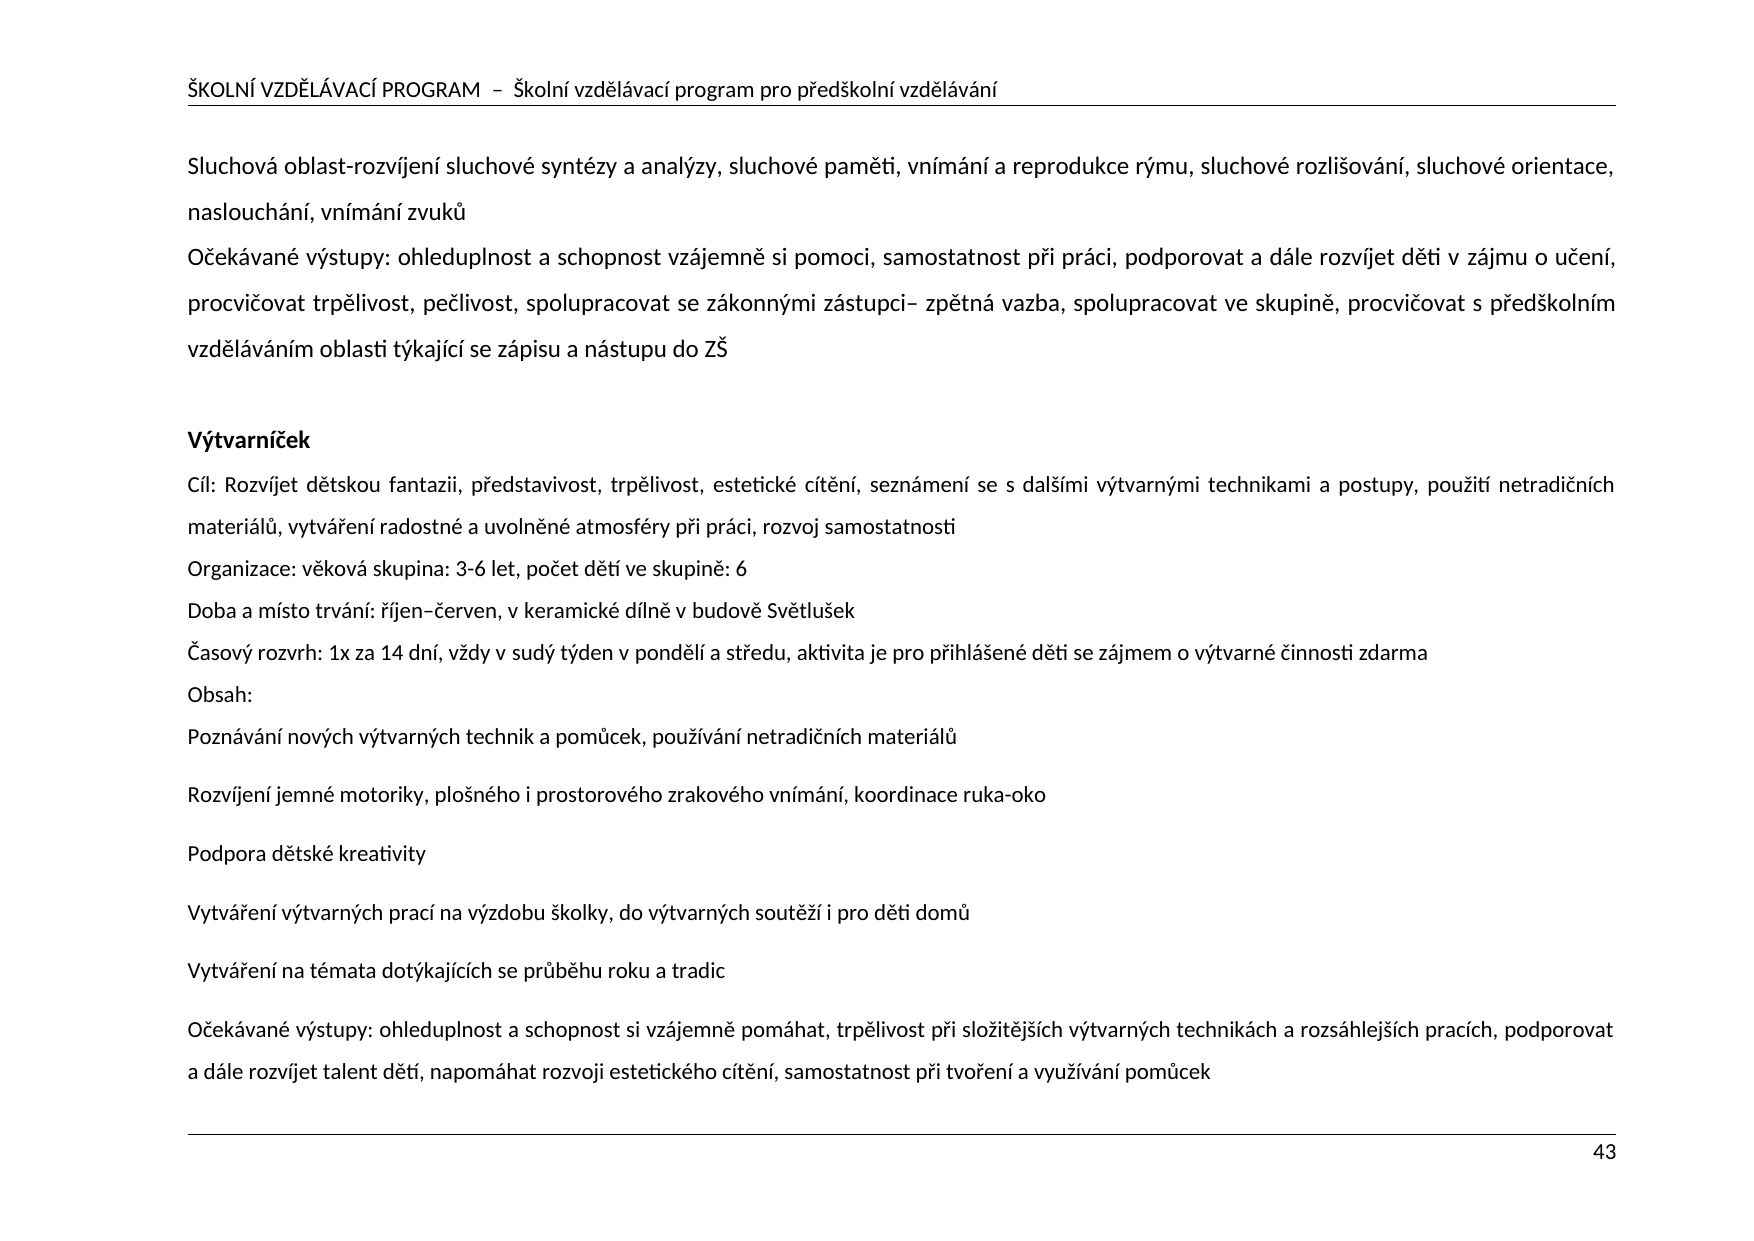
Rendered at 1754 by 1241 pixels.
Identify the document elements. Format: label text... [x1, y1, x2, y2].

text Výtvarníček [187, 424, 1616, 455]
text Očekávané výstupy: ohleduplnost a schopnost vzájemně si pomoci, samostatnost při práci, podporovat a dále rozvíjet děti v zájmu o učení, procvičovat trpělivost, pečlivost, spolupracovat se zákonnými zástupci– zpětná vazba, spolupracovat ve skupině, procvičovat s předškolním vzděláváním oblasti týkající se zápisu a nástupu do ZŠ [187, 241, 1616, 363]
text Poznávání nových výtvarných technik a pomůcek, používání netradičních materiálů [187, 722, 1616, 750]
text Organizace: věková skupina: 3-6 let, počet dětí ve skupině: 6 [187, 554, 1616, 582]
text Časový rozvrh: 1x za 14 dní, vždy v sudý týden v pondělí a středu, aktivita je pro přihlášené děti se zájmem o výtvarné činnosti zdarma [187, 638, 1616, 666]
text Doba a místo trvání: říjen–červen, v keramické dílně v budově Světlušek [187, 596, 1616, 624]
text Obsah: [187, 680, 1616, 708]
text Podpora dětské kreativity [187, 839, 1616, 867]
text Sluchová oblast-rozvíjení sluchové syntézy a analýzy, sluchové paměti, vnímání a reprodukce rýmu, sluchové rozlišování, sluchové orientace, naslouchání, vnímání zvuků [187, 150, 1616, 226]
text Vytváření na témata dotýkajících se průběhu roku a tradic [187, 957, 1616, 984]
text Rozvíjení jemné motoriky, plošného i prostorového zrakového vnímání, koordinace ruka-oko [187, 781, 1616, 809]
text Vytváření výtvarných prací na výzdobu školky, do výtvarných soutěží i pro děti domů [187, 898, 1616, 926]
text Očekávané výstupy: ohleduplnost a schopnost si vzájemně pomáhat, trpělivost při složitějších výtvarných technikách a rozsáhlejších pracích, podporovat a dále rozvíjet talent dětí, napomáhat rozvoji estetického cítění, samostatnost při tvoření a využívání pomůcek [187, 1015, 1616, 1085]
text Cíl: Rozvíjet dětskou fantazii, představivost, trpělivost, estetické cítění, seznámení se s dalšími výtvarnými technikami a postupy, použití netradičních materiálů, vytváření radostné a uvolněné atmosféry při práci, rozvoj samostatnosti [187, 470, 1616, 540]
